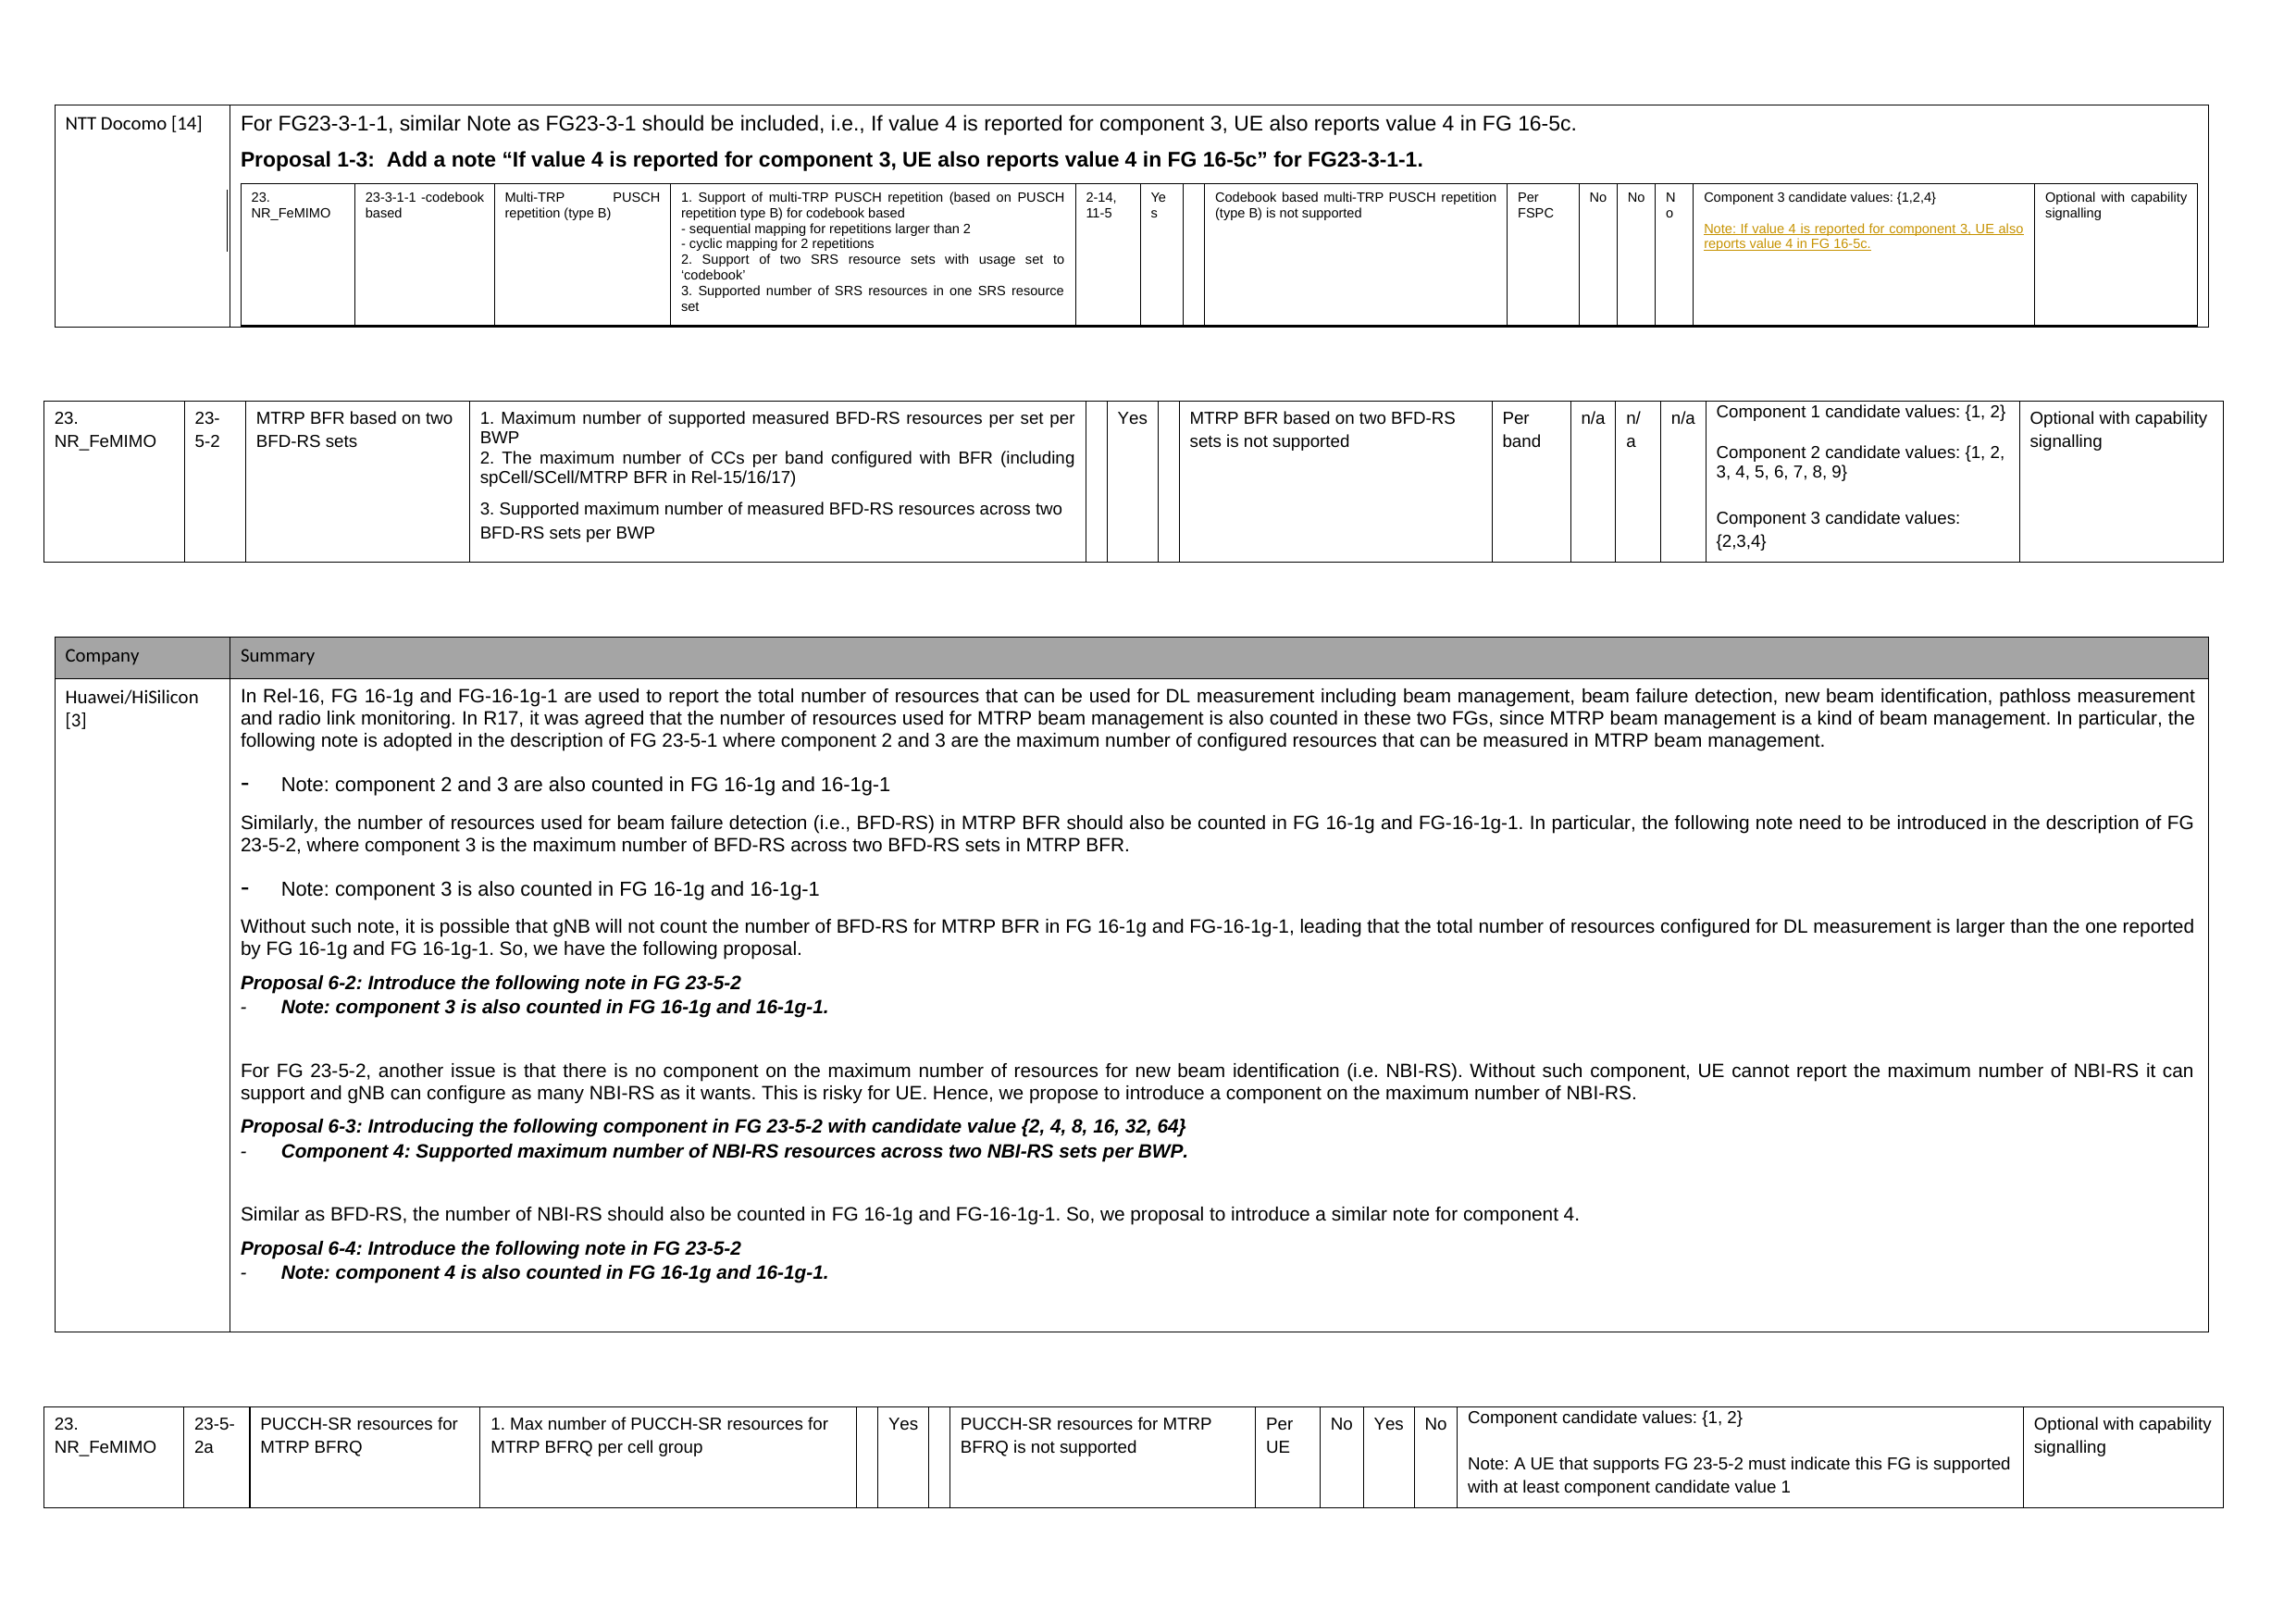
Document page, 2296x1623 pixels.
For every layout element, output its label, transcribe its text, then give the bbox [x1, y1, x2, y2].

table_cell In Rel-16, FG 16-1g and FG-16-1g-1 are used to report the total number of resources that can be used for DL measurement including beam management, beam failure detection, new beam identification, pathloss measurement and radio link monitoring. In R17, it was agreed that the number of resources used for MTRP beam management is also counted in these two FGs, since MTRP beam management is a kind of beam management. In particular, the following note is adopted in the description of FG 23-5-1 where component 2 and 3 are the maximum number of configured resources that can be measured in MTRP beam management. Note: component 2 and 3 are also counted in FG 16-1g and 16-1g-1 Similarly, the number of resources used for beam failure detection (i.e., BFD-RS) in MTRP BFR should also be counted in FG 16-1g and FG-16-1g-1. In particular, the following note need to be introduced in the description of FG 23-5-2, where component 3 is the maximum number of BFD-RS across two BFD-RS sets in MTRP BFR. Note: component 3 is also counted in FG 16-1g and 16-1g-1 Without such note, it is possible that gNB will not count the number of BFD-RS for MTRP BFR in FG 16-1g and FG-16-1g-1, leading that the total number of resources configured for DL measurement is larger than the one reported by FG 16-1g and FG 16-1g-1. So, we have the following proposal. Proposal 6-2: Introduce the following note in FG 23-5-2 Note: component 3 is also counted in FG 16-1g and 16-1g-1. For FG 23-5-2, another issue is that there is no component on the maximum number of resources for new beam identification (i.e. NBI-RS). Without such component, UE cannot report the maximum number of NBI-RS it can support and gNB can configure as many NBI-RS as it wants. This is risky for UE. Hence, we propose to introduce a component on the maximum number of NBI-RS. Proposal 6-3: Introducing the following component in FG 23-5-2 with candidate value {2, 4, 8, 16, 32, 64} Component 4: Supported maximum number of NBI-RS resources across two NBI-RS sets per BWP. Similar as BFD-RS, the number of NBI-RS should also be counted in FG 16-1g and FG-16-1g-1. So, we proposal to introduce a similar note for component 4. Proposal 6-4: Introduce the following note in FG 23-5-2 Note: component 4 is also counted in FG 16-1g and 16-1g-1. [230, 679, 2208, 1332]
table_header Summary [230, 638, 2208, 678]
table_header 1. Maximum number of supported measured BFD-RS resources per set per BWP 2. The maximum number of CCs per band configured with BFR (including spCell/SCell/MTRP BFR in Rel-15/16/17) 3. Supported maximum number of measured BFD-RS resources across two BFD-RS sets per BWP [470, 402, 1086, 562]
table_cell For FG23-3-1-1, similar Note as FG23-3-1 should be included, i.e., If value 4 is reported for component 3, UE also reports value 4 in FG 16-5c. Proposal 1-3: Add a note “If value 4 is reported for component 3, UE also reports value 4 in FG 16-5c” for FG23-3-1-1. [230, 105, 2208, 327]
table_header Company [56, 638, 230, 678]
table_header n/a [1661, 402, 1706, 562]
table_header n/a [1616, 402, 1660, 562]
table_header 23. NR_FeMIMO [44, 1407, 183, 1507]
table_cell NTT Docomo [14] [56, 105, 230, 327]
table_header 23. NR_FeMIMO [44, 402, 184, 562]
table_header Yes [878, 1407, 928, 1507]
table_header MTRP BFR based on two BFD-RS sets is not supported [1180, 402, 1492, 562]
table_header Optional with capability signalling [2020, 402, 2223, 562]
table_header n/a [1571, 402, 1615, 562]
table_header Optional with capability signalling [2024, 1407, 2223, 1507]
table_header Yes [1364, 1407, 1414, 1507]
table_header [929, 1407, 949, 1507]
table_header No [1415, 1407, 1457, 1507]
table_header MTRP BFR based on two BFD-RS sets [246, 402, 469, 562]
table_header 23-5-2 [185, 402, 245, 562]
table_header 1. Max number of PUCCH-SR resources for MTRP BFRQ per cell group [480, 1407, 856, 1507]
table_header Per UE [1256, 1407, 1320, 1507]
table_header Component candidate values: {1, 2} Note: A UE that supports FG 23-5-2 must indicate this FG is supported with at least component candidate value 1 [1458, 1407, 2023, 1507]
table_header 23-5-2a [184, 1407, 249, 1507]
table_cell Huawei/HiSilicon [3] [56, 679, 230, 1332]
table_header Yes [1108, 402, 1158, 562]
table_header [1159, 402, 1179, 562]
table_header PUCCH-SR resources for MTRP BFRQ is not supported [950, 1407, 1255, 1507]
table_header Per band [1493, 402, 1570, 562]
table_header Component 1 candidate values: {1, 2} Component 2 candidate values: {1, 2, 3, 4, 5, 6, 7, 8, 9} Component 3 candidate values: {2,3,4} [1706, 402, 2019, 562]
table_header [1086, 402, 1107, 562]
table_header [857, 1407, 877, 1507]
table_header No [1321, 1407, 1363, 1507]
table_header PUCCH-SR resources for MTRP BFRQ [251, 1407, 479, 1507]
